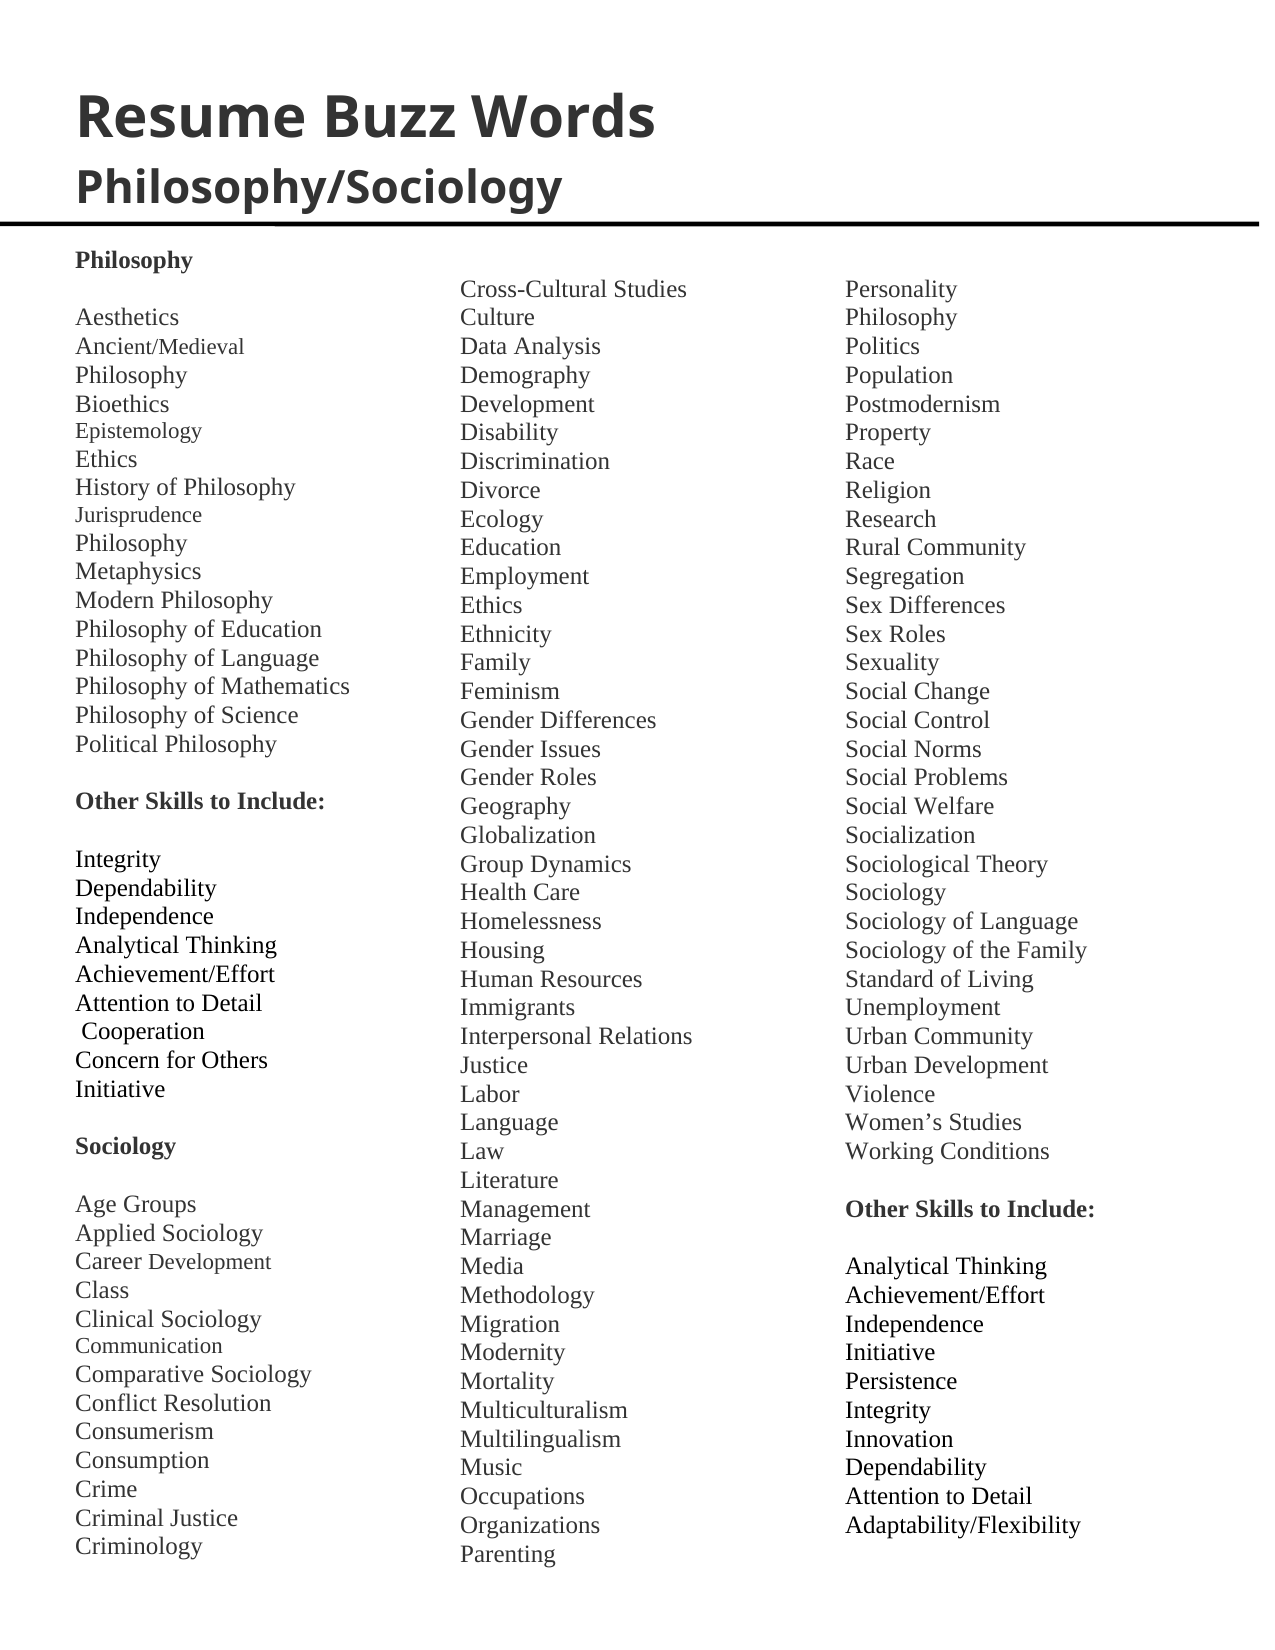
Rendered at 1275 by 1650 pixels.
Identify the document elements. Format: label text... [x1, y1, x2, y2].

text Integrity [845, 1395, 1200, 1424]
text Applied Sociology [75, 1218, 430, 1246]
text Immigrants [460, 992, 815, 1021]
text Media [460, 1251, 815, 1280]
text Standard of Living [845, 964, 1200, 992]
text Sociology [845, 877, 1200, 906]
text Class [75, 1275, 430, 1304]
text Music [460, 1452, 815, 1481]
text Rural Community [845, 532, 1200, 561]
text Parenting [460, 1539, 815, 1567]
text Comparative Sociology [75, 1359, 430, 1388]
text Attention to Detail Adaptability/Flexibility [845, 1481, 1200, 1539]
text Literature [460, 1165, 815, 1194]
text Initiative [845, 1337, 1200, 1366]
text Philosophy of Mathematics [75, 671, 430, 700]
text Socialization [845, 820, 1200, 849]
text Feminism [460, 676, 815, 705]
text Sexuality [845, 647, 1200, 676]
text Group Dynamics [460, 849, 815, 877]
text Sociology [75, 1131, 430, 1160]
text Social Change [845, 676, 1200, 705]
text Segregation [845, 561, 1200, 590]
text Ecology [460, 504, 815, 532]
text Attention to Detail [75, 988, 430, 1016]
text Concern for Others [75, 1045, 430, 1074]
text Philosophy/Sociology [75, 154, 1200, 217]
text Property [845, 417, 1200, 446]
text Employment [460, 561, 815, 590]
text Homelessness [460, 906, 815, 935]
text Sociological Theory [845, 849, 1200, 877]
text Communication [75, 1333, 430, 1359]
text Modern Philosophy [75, 585, 430, 614]
text Globalization [460, 820, 815, 849]
text Sociology of the Family [845, 935, 1200, 964]
text Conflict Resolution [75, 1388, 430, 1416]
text Gender Issues [460, 734, 815, 762]
text Politics [845, 331, 1200, 360]
text Gender Roles [460, 762, 815, 791]
text Race [845, 446, 1200, 475]
text Philosophy [75, 245, 347, 274]
text Philosophy of Education [75, 614, 430, 643]
text Human Resources [460, 964, 815, 992]
text Disability [460, 417, 815, 446]
text Cross-Cultural Studies [460, 274, 815, 302]
text Law [460, 1136, 815, 1165]
text Women’s Studies [845, 1107, 1200, 1136]
text Consumption [75, 1445, 430, 1474]
text Criminology [75, 1531, 430, 1560]
text Violence [845, 1079, 1200, 1107]
text Sex Roles [845, 619, 1200, 647]
text Career Development [75, 1246, 430, 1275]
text Data Analysis [460, 331, 815, 360]
text Metaphysics [75, 556, 430, 585]
text Language [460, 1107, 815, 1136]
text Initiative [75, 1074, 430, 1103]
text Personality [845, 274, 1200, 302]
text Other Skills to Include: [75, 786, 430, 815]
text Age Groups [75, 1189, 430, 1218]
text Population [845, 360, 1200, 389]
text Ethics [75, 444, 430, 472]
text Interpersonal Relations [460, 1021, 815, 1050]
text Political Philosophy [75, 729, 430, 758]
text Health Care [460, 877, 815, 906]
text Philosophy [75, 528, 430, 556]
text Social Norms [845, 734, 1200, 762]
text Consumerism [75, 1416, 430, 1445]
text Dependability [845, 1452, 1200, 1481]
text Organizations [460, 1510, 815, 1539]
text Ethnicity [460, 619, 815, 647]
text Modernity [460, 1337, 815, 1366]
text Geography [460, 791, 815, 820]
text Divorce [460, 475, 815, 504]
text Philosophy of Language [75, 643, 430, 671]
text Methodology [460, 1280, 815, 1309]
text Justice [460, 1050, 815, 1079]
text Family [460, 647, 815, 676]
text Migration [460, 1309, 815, 1337]
text Dependability [75, 873, 430, 901]
text Analytical Thinking Achievement/Effort [75, 930, 430, 988]
text Postmodernism [845, 389, 1200, 417]
text Multilingualism [460, 1424, 815, 1452]
text Analytical Thinking Achievement/Effort [845, 1251, 1200, 1309]
text Mortality [460, 1366, 815, 1395]
text Philosophy [845, 302, 1200, 331]
text Ethics [460, 590, 815, 619]
text Bioethics [75, 389, 430, 417]
text Innovation [845, 1424, 1200, 1452]
text Gender Differences [460, 705, 815, 734]
text Culture [460, 302, 815, 331]
text Other Skills to Include: [845, 1194, 1200, 1222]
text Demography [460, 360, 815, 389]
text Persistence [845, 1366, 1200, 1395]
text Resume Buzz Words [75, 75, 1200, 154]
text Philosophy [75, 360, 430, 389]
text Cooperation [75, 1016, 430, 1045]
text Social Problems [845, 762, 1200, 791]
text Development [460, 389, 815, 417]
text Jurisprudence [75, 501, 430, 528]
text Working Conditions [845, 1136, 1200, 1165]
text Aesthetics [75, 302, 430, 331]
text Education [460, 532, 815, 561]
text Sex Differences [845, 590, 1200, 619]
text Social Control [845, 705, 1200, 734]
text Independence [75, 901, 430, 930]
text Discrimination [460, 446, 815, 475]
text Ancient/Medieval [75, 331, 430, 360]
text Sociology of Language [845, 906, 1200, 935]
text Urban Development [845, 1050, 1200, 1079]
text Integrity [75, 844, 430, 873]
text Research [845, 504, 1200, 532]
text Crime [75, 1474, 430, 1503]
text History of Philosophy [75, 472, 430, 501]
text Epistemology [75, 417, 430, 444]
text Marriage [460, 1222, 815, 1251]
text Philosophy of Science [75, 700, 430, 729]
text Urban Community [845, 1021, 1200, 1050]
text Criminal Justice [75, 1503, 430, 1531]
text Unemployment [845, 992, 1200, 1021]
text Labor [460, 1079, 815, 1107]
text Clinical Sociology [75, 1304, 430, 1333]
text Housing [460, 935, 815, 964]
text Social Welfare [845, 791, 1200, 820]
text Independence [845, 1309, 1200, 1337]
text Religion [845, 475, 1200, 504]
text Management [460, 1194, 815, 1222]
text Multiculturalism [460, 1395, 815, 1424]
text Occupations [460, 1481, 815, 1510]
